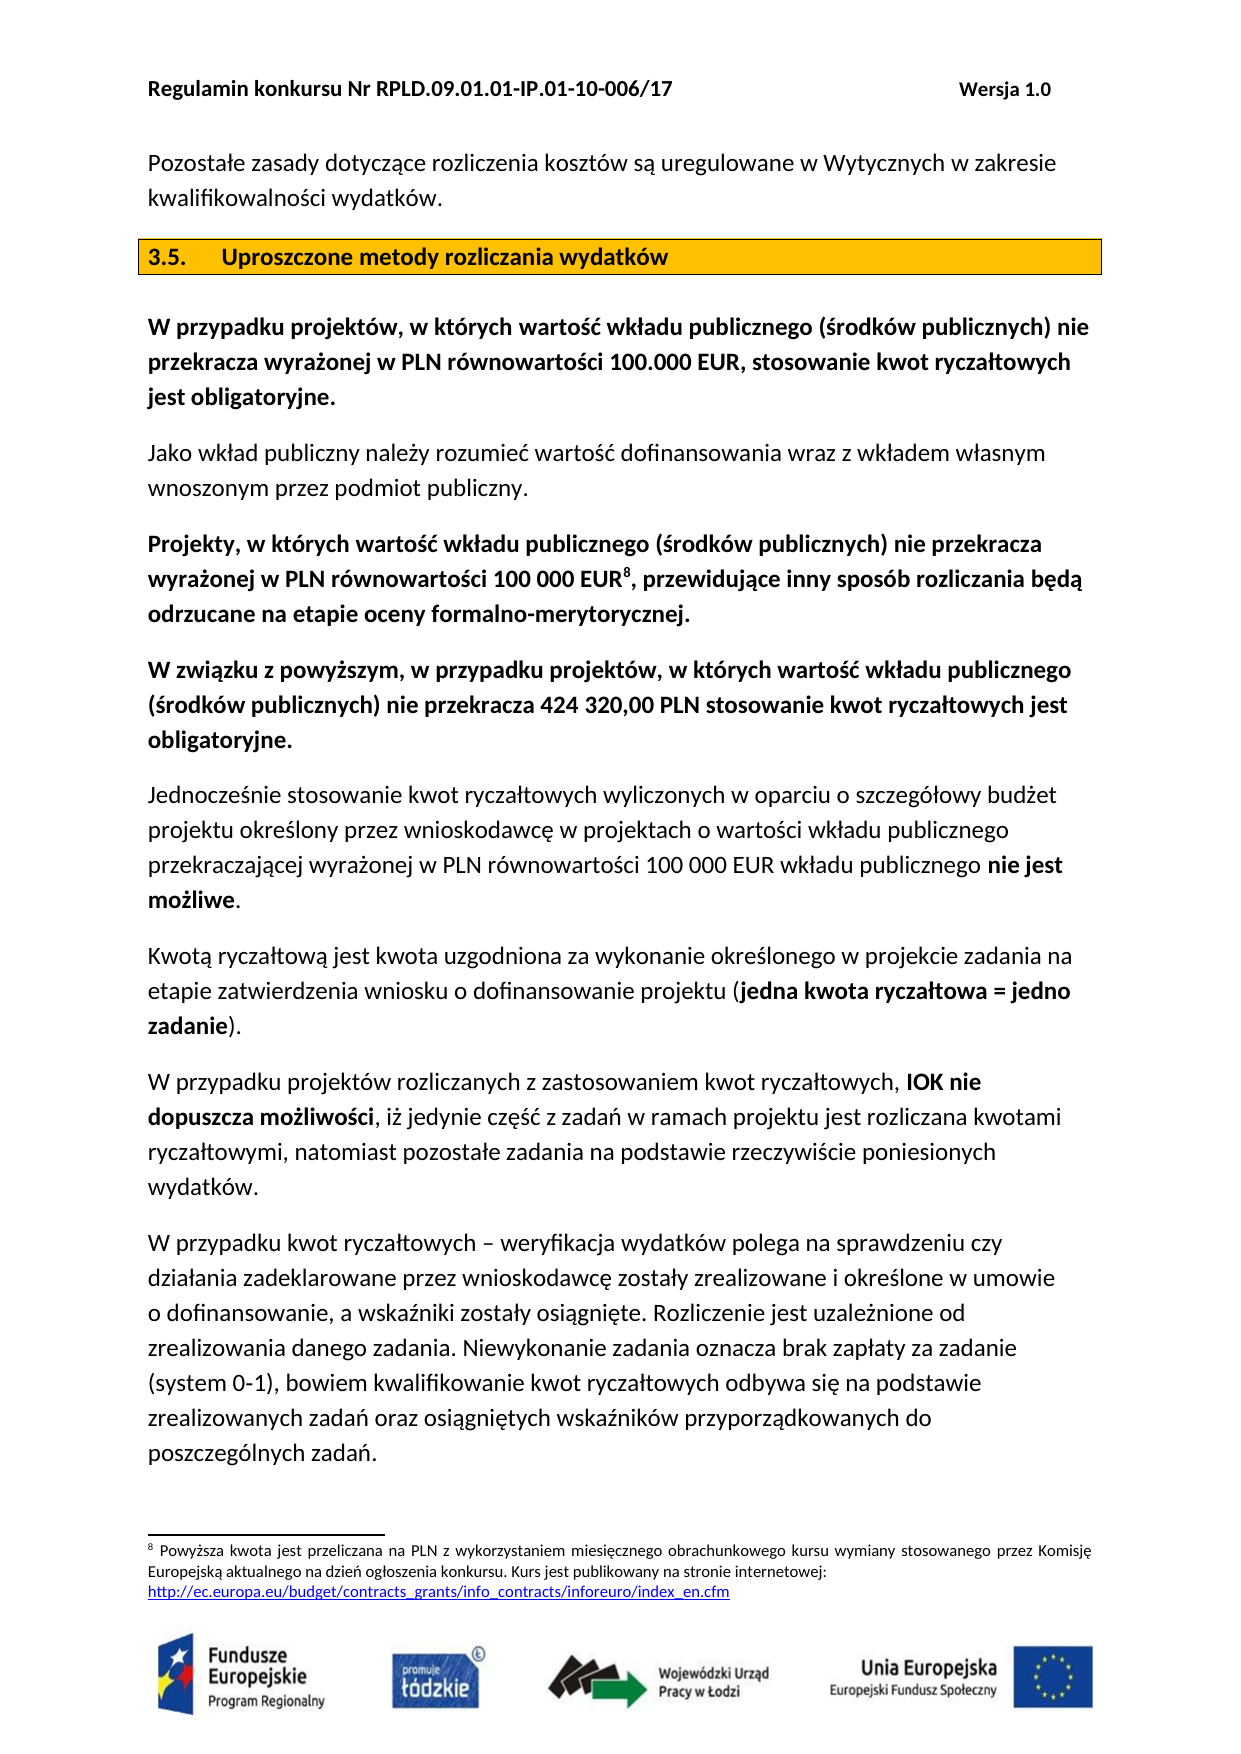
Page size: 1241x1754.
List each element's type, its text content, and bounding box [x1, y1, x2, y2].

list Uproszczone metody rozliczania wydatków [139, 240, 1101, 274]
text Projekty, w których wartość wkładu publicznego (środków publicznych) nie przekracza wyrażonej w PLN równowartości 100 000 EUR, przewidujące inny sposób rozliczania będą odrzucane na etapie oceny formalno-merytorycznej. [148, 528, 1093, 628]
text Jednocześnie stosowanie kwot ryczałtowych wyliczonych w oparciu o szczegółowy budżet projektu określony przez wnioskodawcę w projektach o wartości wkładu publicznego przekraczającej wyrażonej w PLN równowartości 100 000 EUR wkładu publicznego nie jest możliwe. [148, 779, 1093, 915]
text Kwotą ryczałtową jest kwota uzgodniona za wykonanie określonego w projekcie zadania na etapie zatwierdzenia wniosku o dofinansowanie projektu (jedna kwota ryczałtowa = jedno zadanie). [148, 940, 1093, 1041]
text W przypadku kwot ryczałtowych – weryfikacja wydatków polega na sprawdzeniu czy działania zadeklarowane przez wnioskodawcę zostały zrealizowane i określone w umowie o dofinansowanie, a wskaźniki zostały osiągnięte. Rozliczenie jest uzależnione od zrealizowania danego zadania. Niewykonanie zadania oznacza brak zapłaty za zadanie (system 0‐1), bowiem kwalifikowanie kwot ryczałtowych odbywa się na podstawie zrealizowanych zadań oraz osiągniętych wskaźników przyporządkowanych do poszczególnych zadań. [148, 1227, 1093, 1468]
text Jako wkład publiczny należy rozumieć wartość dofinansowania wraz z wkładem własnym wnoszonym przez podmiot publiczny. [148, 437, 1093, 503]
picture [157, 1626, 1093, 1715]
text W przypadku projektów rozliczanych z zastosowaniem kwot ryczałtowych, IOK nie dopuszcza możliwości, iż jedynie część z zadań w ramach projektu jest rozliczana kwotami ryczałtowymi, natomiast pozostałe zadania na podstawie rzeczywiście poniesionych wydatków. [148, 1066, 1093, 1202]
text W związku z powyższym, w przypadku projektów, w których wartość wkładu publicznego (środków publicznych) nie przekracza 424 320,00 PLN stosowanie kwot ryczałtowych jest obligatoryjne. [148, 654, 1093, 754]
text W przypadku projektów, w których wartość wkładu publicznego (środków publicznych) nie przekracza wyrażonej w PLN równowartości 100.000 EUR, stosowanie kwot ryczałtowych jest obligatoryjne. [148, 311, 1093, 412]
text Pozostałe zasady dotyczące rozliczenia kosztów są uregulowane w Wytycznych w zakresie kwalifikowalności wydatków. [148, 148, 1093, 213]
